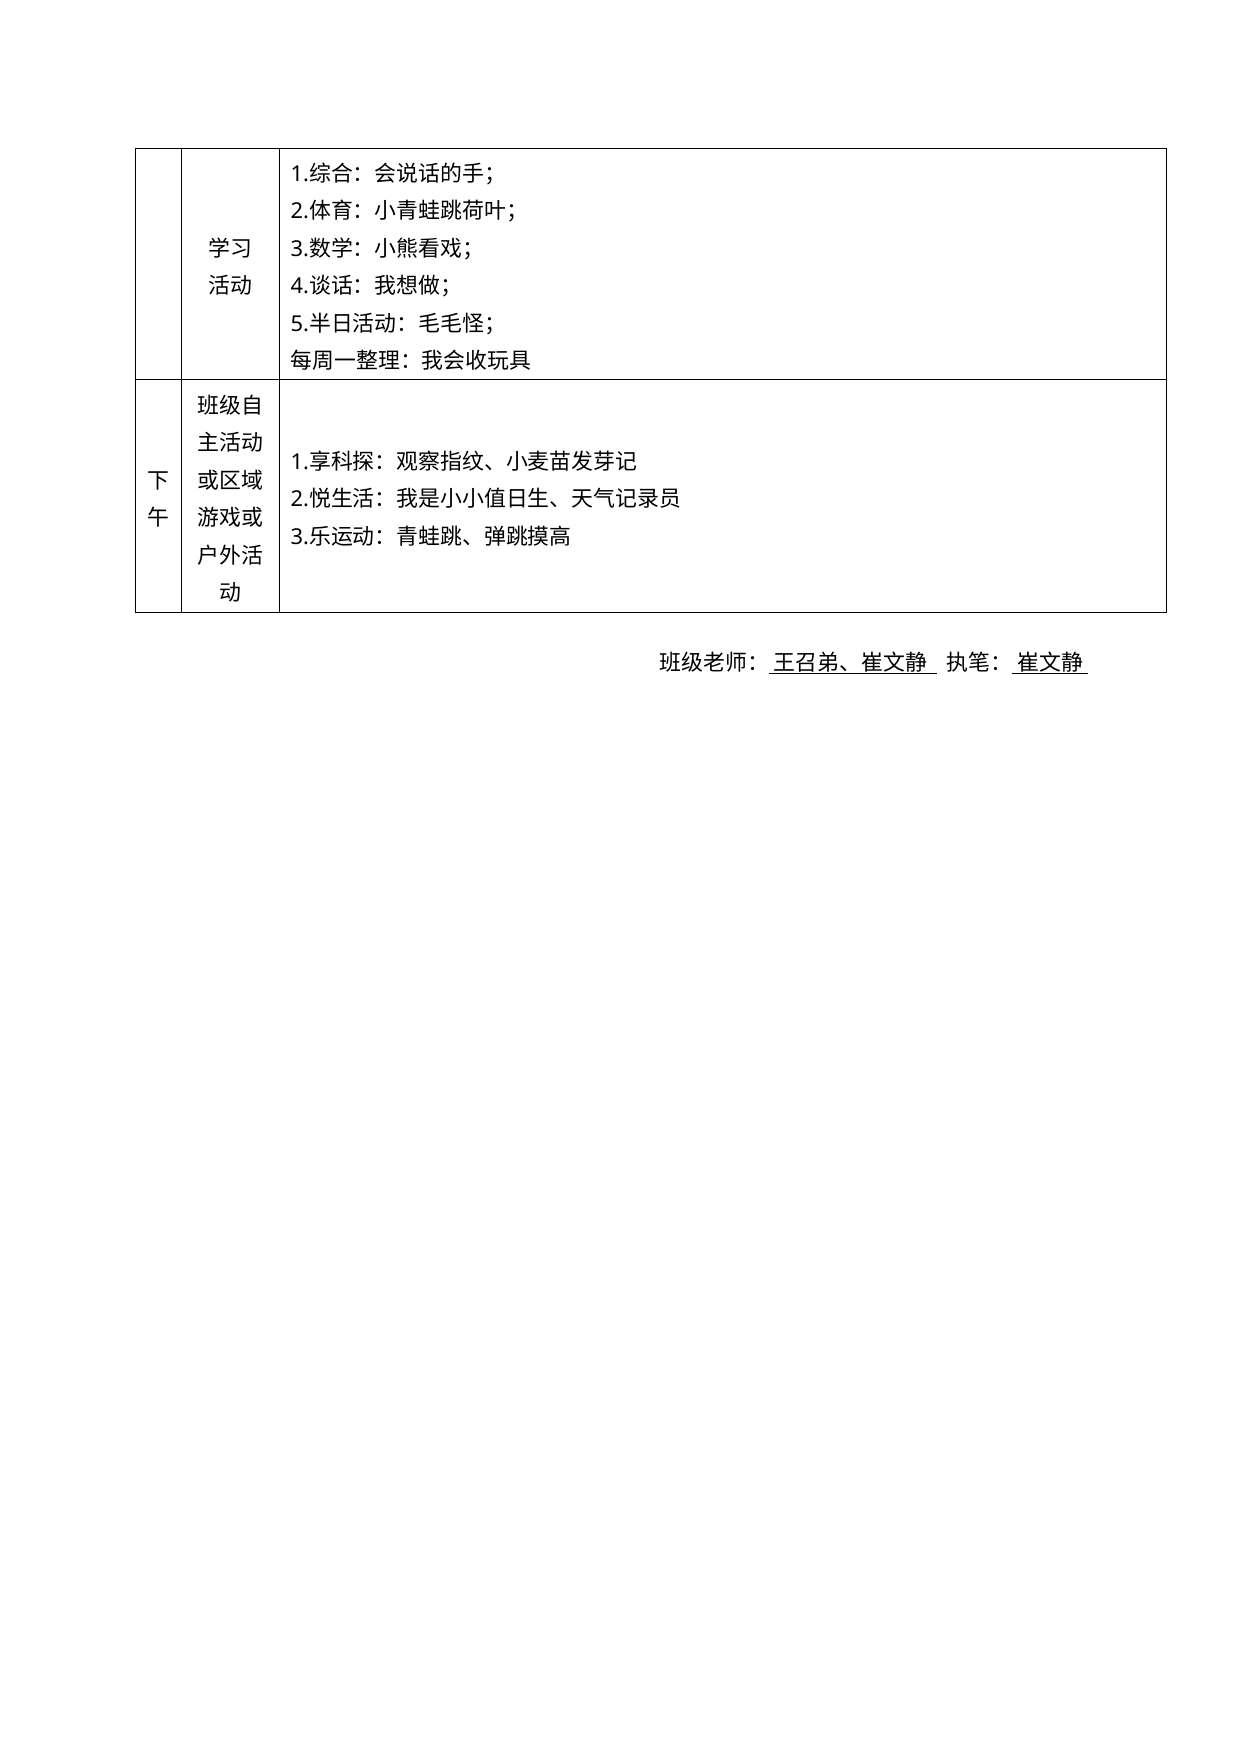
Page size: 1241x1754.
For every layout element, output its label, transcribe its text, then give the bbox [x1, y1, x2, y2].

table_cell 下午 [136, 380, 181, 612]
table_cell 班级自主活动或区域游戏或户外活动 [182, 380, 279, 612]
table_cell 学习 活动 [182, 149, 279, 378]
text 班级老师： 王召弟、崔文静 执笔： 崔文静 [136, 645, 1082, 677]
table_cell 1.综合：会说话的手； 2.体育：小青蛙跳荷叶； 3.数学：小熊看戏； 4.谈话：我想做； 5.半日活动：毛毛怪； 每周一整理：我会收玩具 [280, 149, 1166, 378]
table_cell 1.享科探：观察指纹、小麦苗发芽记 2.悦生活：我是小小值日生、天气记录员 3.乐运动：青蛙跳、弹跳摸高 [280, 380, 1166, 612]
